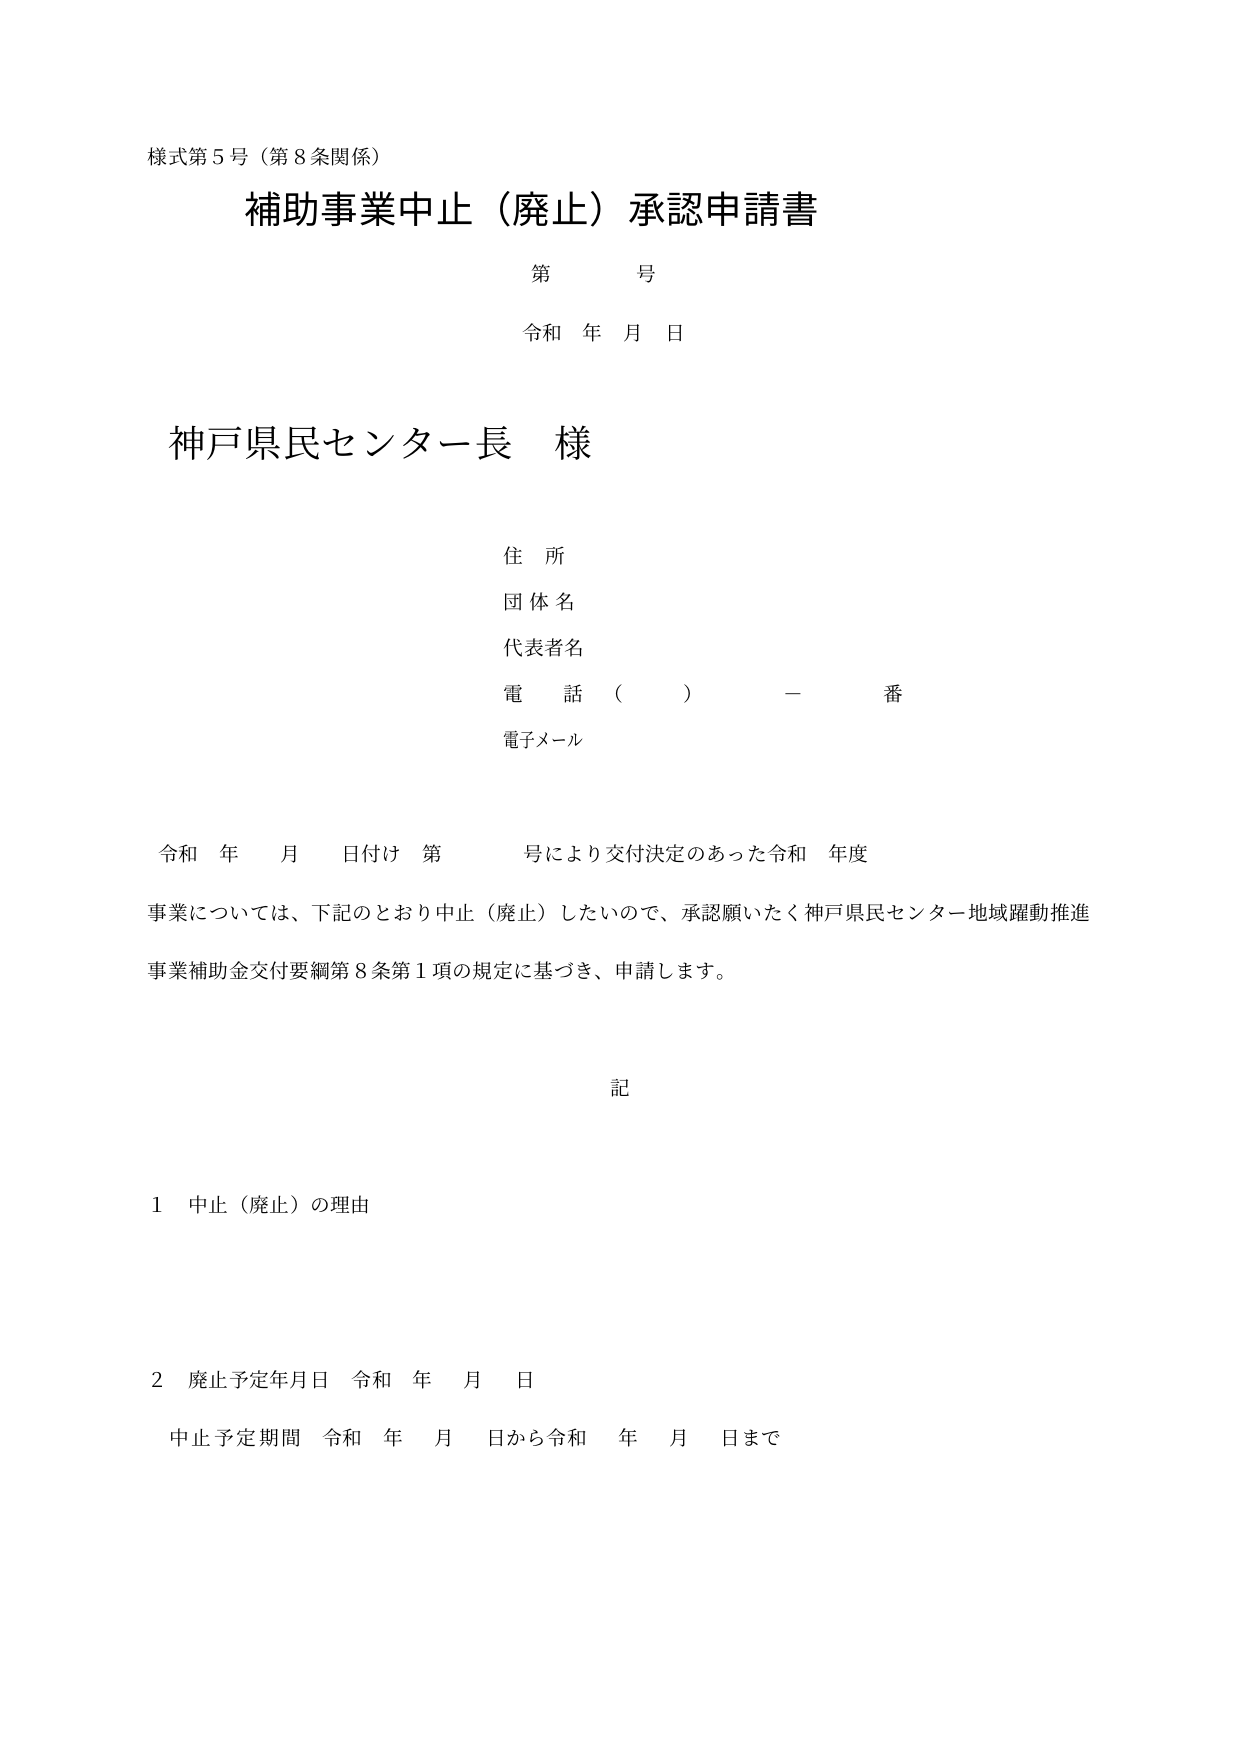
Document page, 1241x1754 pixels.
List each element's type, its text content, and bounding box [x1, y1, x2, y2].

text ２ 廃止予定年月日 令和 年 月 日 [148, 1341, 1093, 1399]
text 令和 年 月 日付け 第 号により交付決定のあった令和 年度 [148, 815, 1093, 873]
text 記 [148, 1048, 1093, 1107]
text 電子メール [148, 711, 1093, 756]
text 事業については、下記のとおり中止（廃止）したいので、承認願いたく神戸県民センター地域躍動推進事業補助金交付要綱第８条第１項の規定に基づき、申請します。 [148, 873, 1093, 990]
text １ 中止（廃止）の理由 [148, 1165, 1093, 1224]
text 電 話 （ ） － 番 [148, 665, 1093, 711]
text 令和 年 月 日 [148, 293, 1093, 352]
text 代表者名 [148, 619, 1093, 665]
text 第 号 [148, 235, 1093, 293]
text 神戸県民センター長 様 [148, 410, 1093, 469]
text 様式第５号（第８条関係） [148, 118, 1093, 177]
text 住 所 [148, 527, 1093, 573]
text 団体名 [148, 573, 1093, 619]
text 中止予定期間 令和 年 月 日から令和 年 月 日まで [148, 1399, 1093, 1458]
text 補助事業中止（廃止）承認申請書 [148, 177, 1093, 235]
